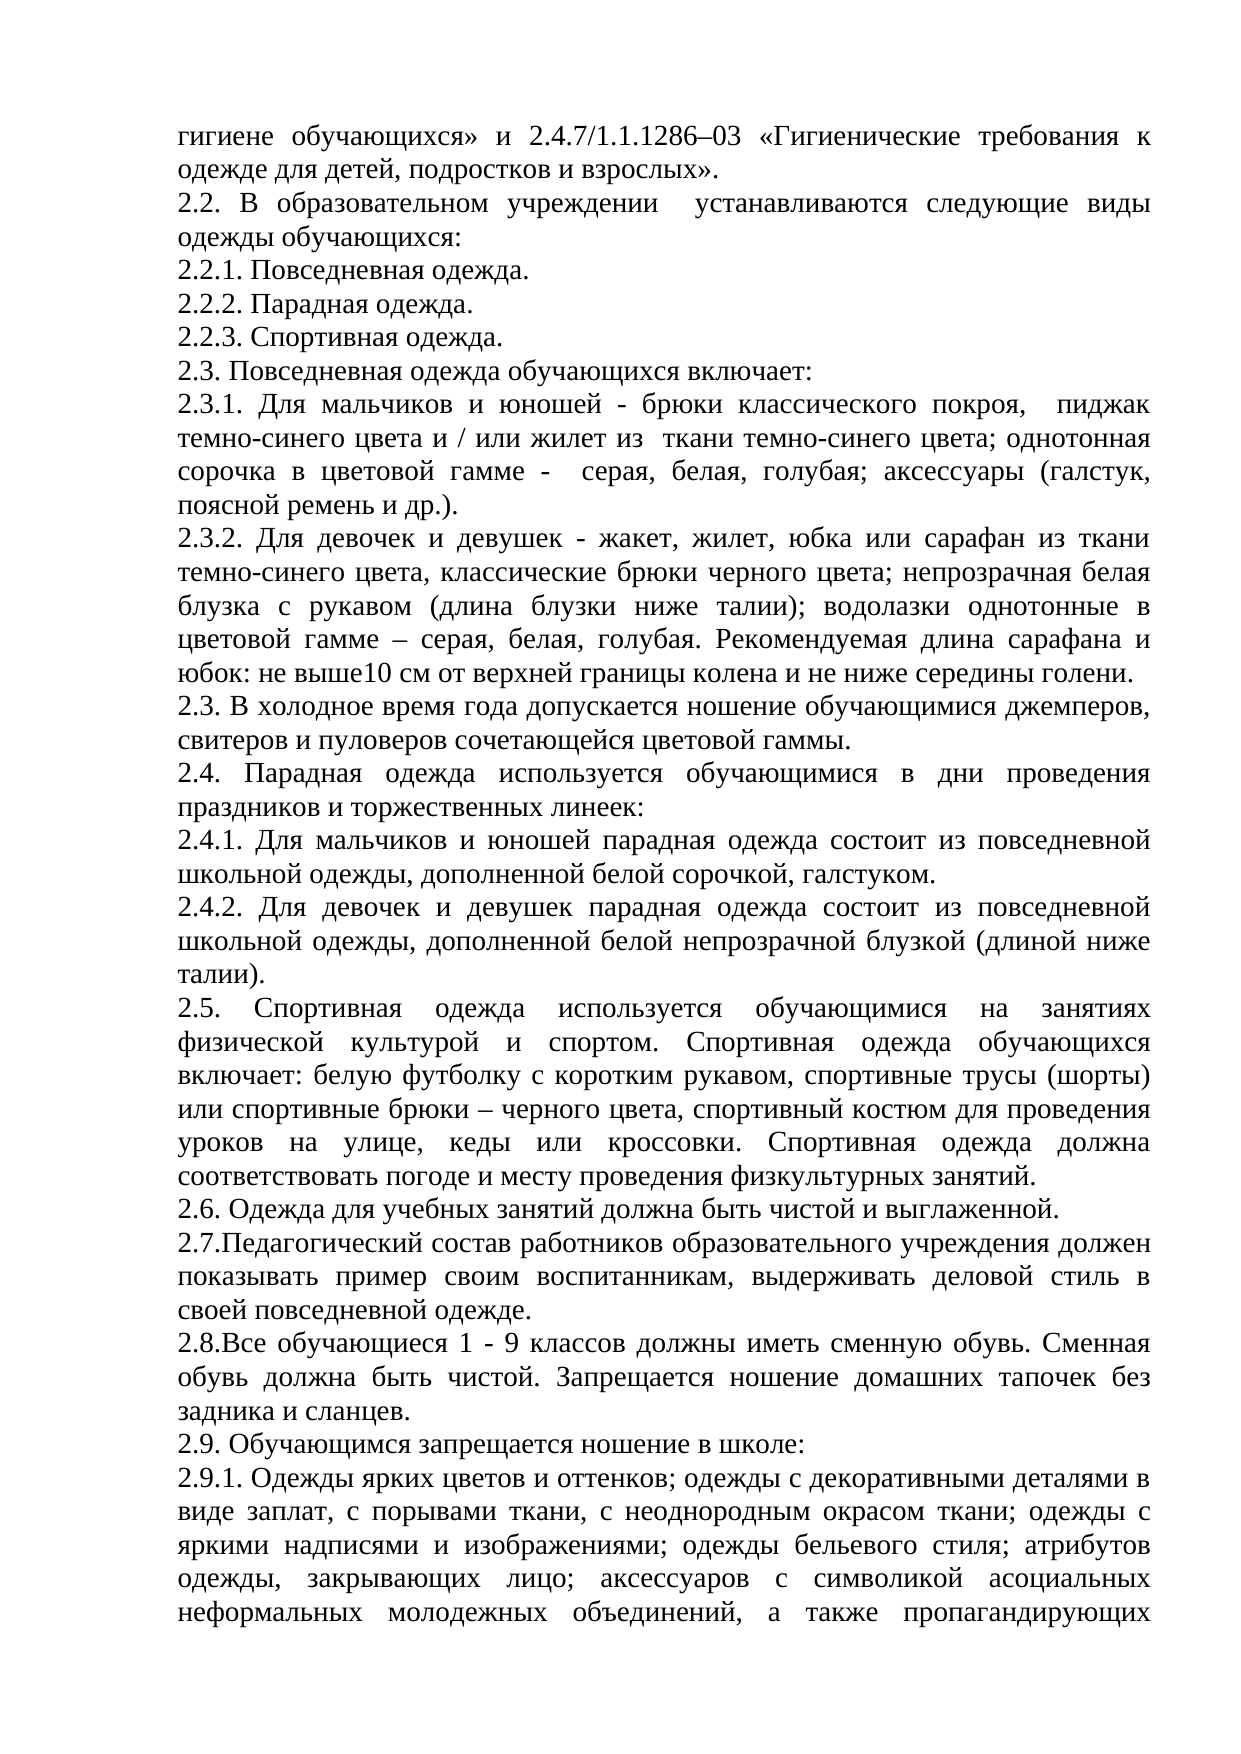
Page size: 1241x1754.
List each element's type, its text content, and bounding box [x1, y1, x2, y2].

text 2.7.Педагогический состав работников образовательного учреждения должен показывать пример своим воспитанникам, выдерживать деловой стиль в своей повседневной одежде. [177, 1225, 1152, 1326]
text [177, 118, 1152, 185]
text 2.5. Спортивная одежда используется обучающимися на занятиях физической культурой и спортом. Спортивная одежда обучающихся включает: белую футболку с коротким рукавом, спортивные трусы (шорты) или спортивные брюки – черного цвета, спортивный костюм для проведения уроков на улице, кеды или кроссовки. Спортивная одежда должна соответствовать погоде и месту проведения физкультурных занятий. [177, 990, 1152, 1191]
text 2.4.1. Для мальчиков и юношей парадная одежда состоит из повседневной школьной одежды, дополненной белой сорочкой, галстуком. [177, 822, 1152, 889]
text 2.3. Повседневная одежда обучающихся включает: [177, 353, 1152, 386]
text 2.3. В холодное время года допускается ношение обучающимися джемперов, свитеров и пуловеров сочетающейся цветовой гаммы. [177, 688, 1152, 755]
text 2.9. Обучающимся запрещается ношение в школе: [177, 1426, 1152, 1460]
text 2.4.2. Для девочек и девушек парадная одежда состоит из повседневной школьной одежды, дополненной белой непрозрачной блузкой (длиной ниже талии). [177, 889, 1152, 990]
text 2.2. В образовательном учреждении устанавливаются следующие виды одежды обучающихся: [177, 185, 1152, 252]
text 2.4. Парадная одежда используется обучающимися в дни проведения праздников и торжественных линеек: [177, 755, 1152, 822]
text 2.2.3. Спортивная одежда. [177, 319, 1152, 353]
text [177, 1460, 1152, 1627]
text 2.3.2. Для девочек и девушек - жакет, жилет, юбка или сарафан из ткани темно-синего цвета, классические брюки черного цвета; непрозрачная белая блузка с рукавом (длина блузки ниже талии); водолазки однотонные в цветовой гамме – серая, белая, голубая. Рекомендуемая длина сарафана и юбок: не выше10 см от верхней границы колена и не ниже середины голени. [177, 521, 1152, 688]
text 2.3.1. Для мальчиков и юношей - брюки классического покроя, пиджак темно-синего цвета и / или жилет из ткани темно-синего цвета; однотонная сорочка в цветовой гамме - серая, белая, голубая; аксессуары (галстук, поясной ремень и др.). [177, 386, 1152, 521]
text 2.2.2. Парадная одежда. [177, 286, 1152, 319]
text 2.6. Одежда для учебных занятий должна быть чистой и выглаженной. [177, 1191, 1152, 1225]
text 2.2.1. Повседневная одежда. [177, 252, 1152, 286]
text 2.8.Все обучающиеся 1 - 9 классов должны иметь сменную обувь. Сменная обувь должна быть чистой. Запрещается ношение домашних тапочек без задника и сланцев. [177, 1326, 1152, 1426]
